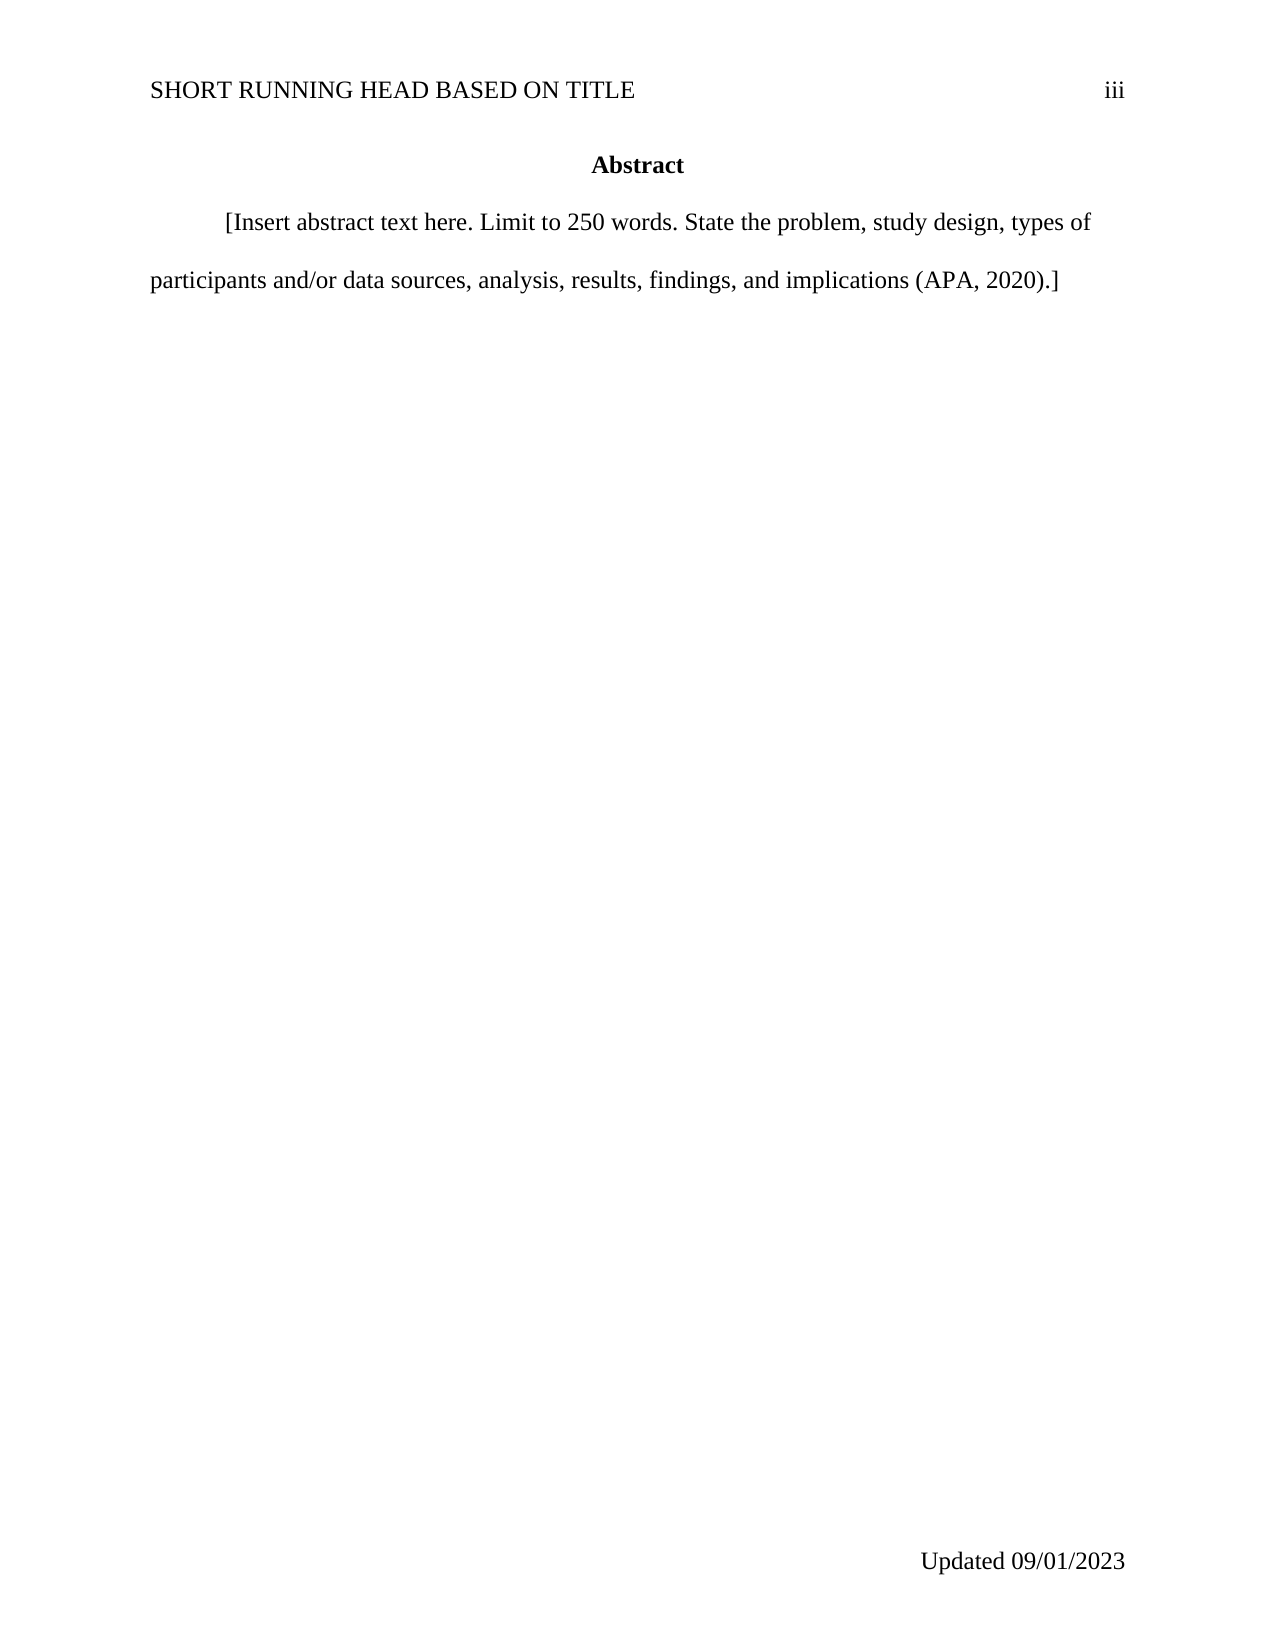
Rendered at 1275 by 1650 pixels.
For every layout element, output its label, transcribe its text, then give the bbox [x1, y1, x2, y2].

subtitle Abstract [150, 150, 1125, 179]
text [Insert abstract text here. Limit to 250 words. State the problem, study design, types of participants and/or data sources, analysis, results, findings, and implications (APA, 2020).] [150, 207, 1125, 294]
